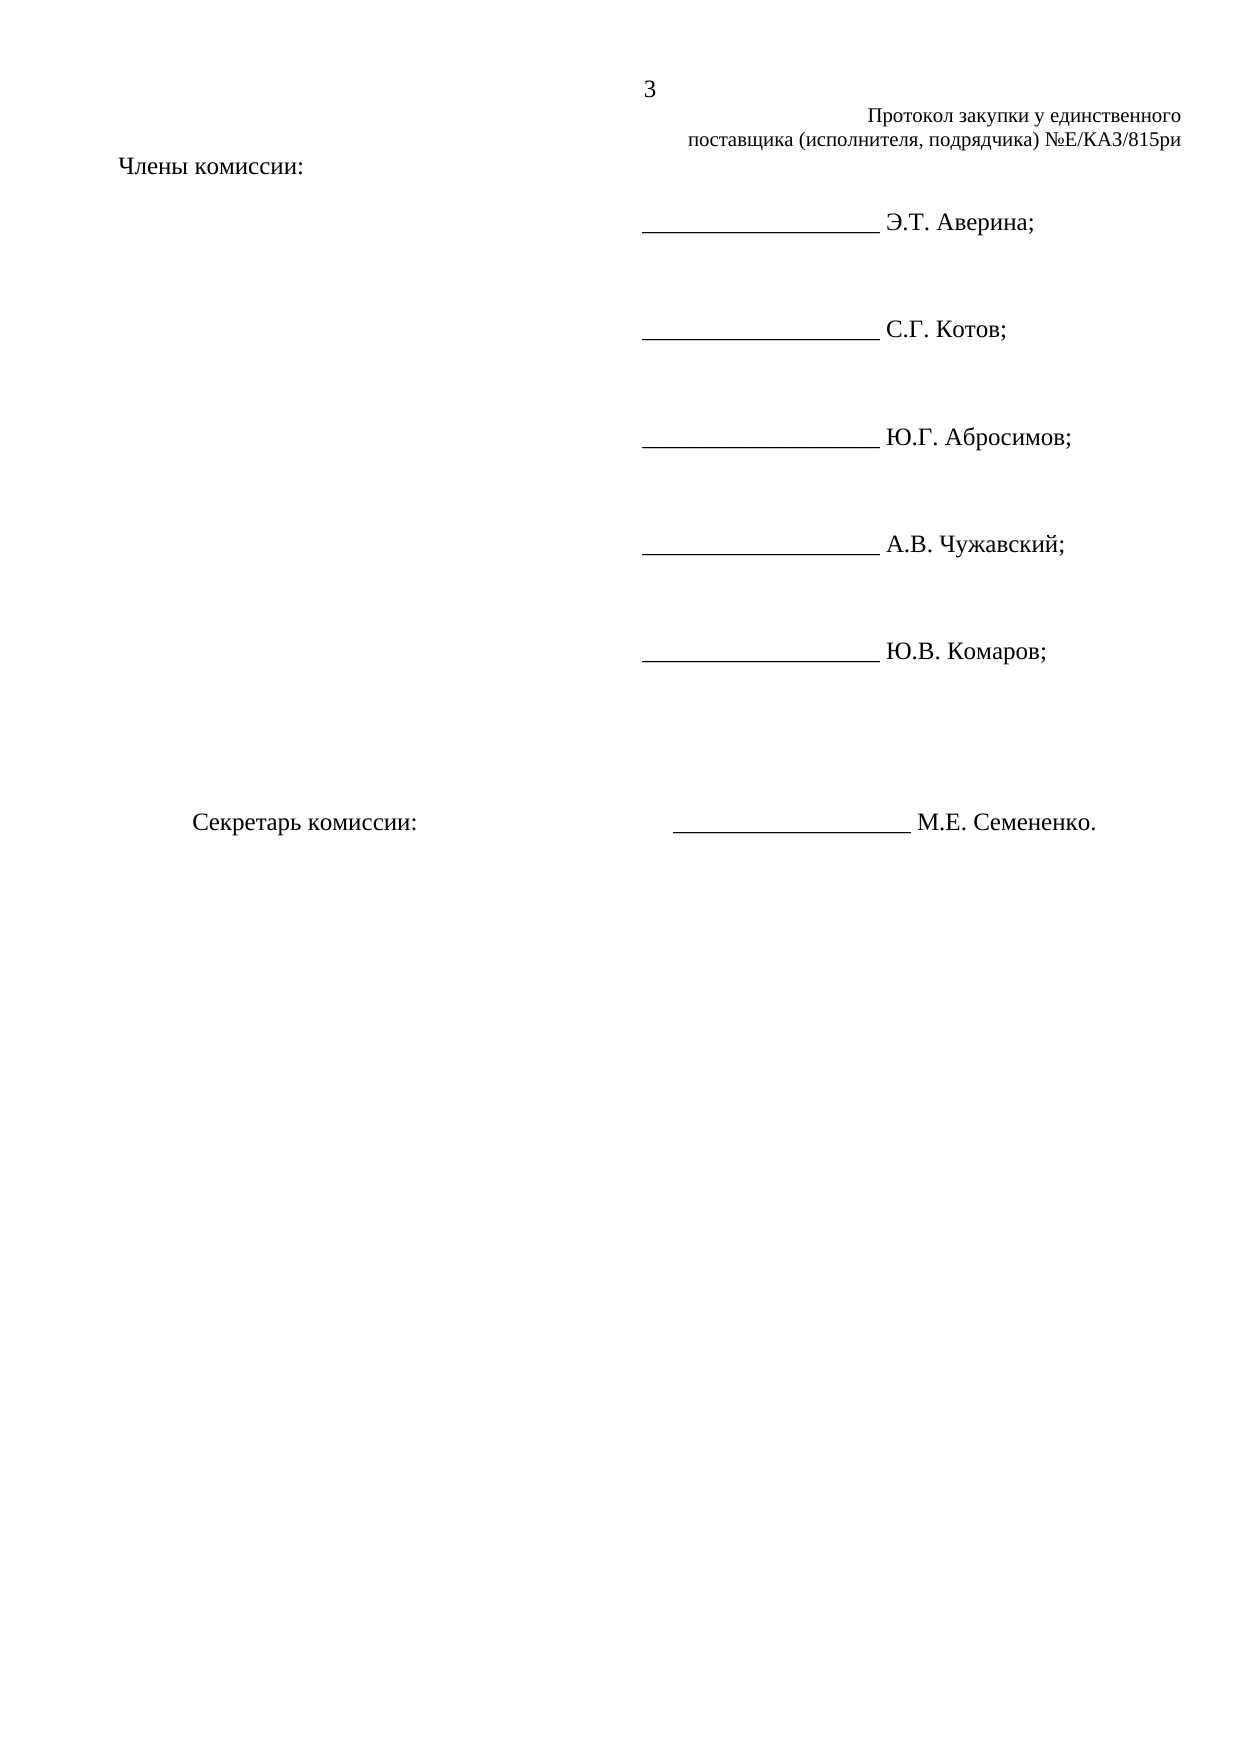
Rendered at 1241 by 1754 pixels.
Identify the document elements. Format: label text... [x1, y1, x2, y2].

text ___________________ Ю.В. Комаров; [118, 636, 1181, 664]
text ___________________ Ю.Г. Абросимов; [118, 422, 1181, 450]
text ___________________ С.Г. Котов; [118, 314, 1181, 343]
text Члены комиссии: [118, 151, 1181, 179]
text Секретарь комиссии: ___________________ М.Е. Семененко. [118, 807, 1181, 836]
text ___________________ А.В. Чужавский; [118, 529, 1181, 557]
text ___________________ Э.Т. Аверина; [118, 207, 1181, 236]
